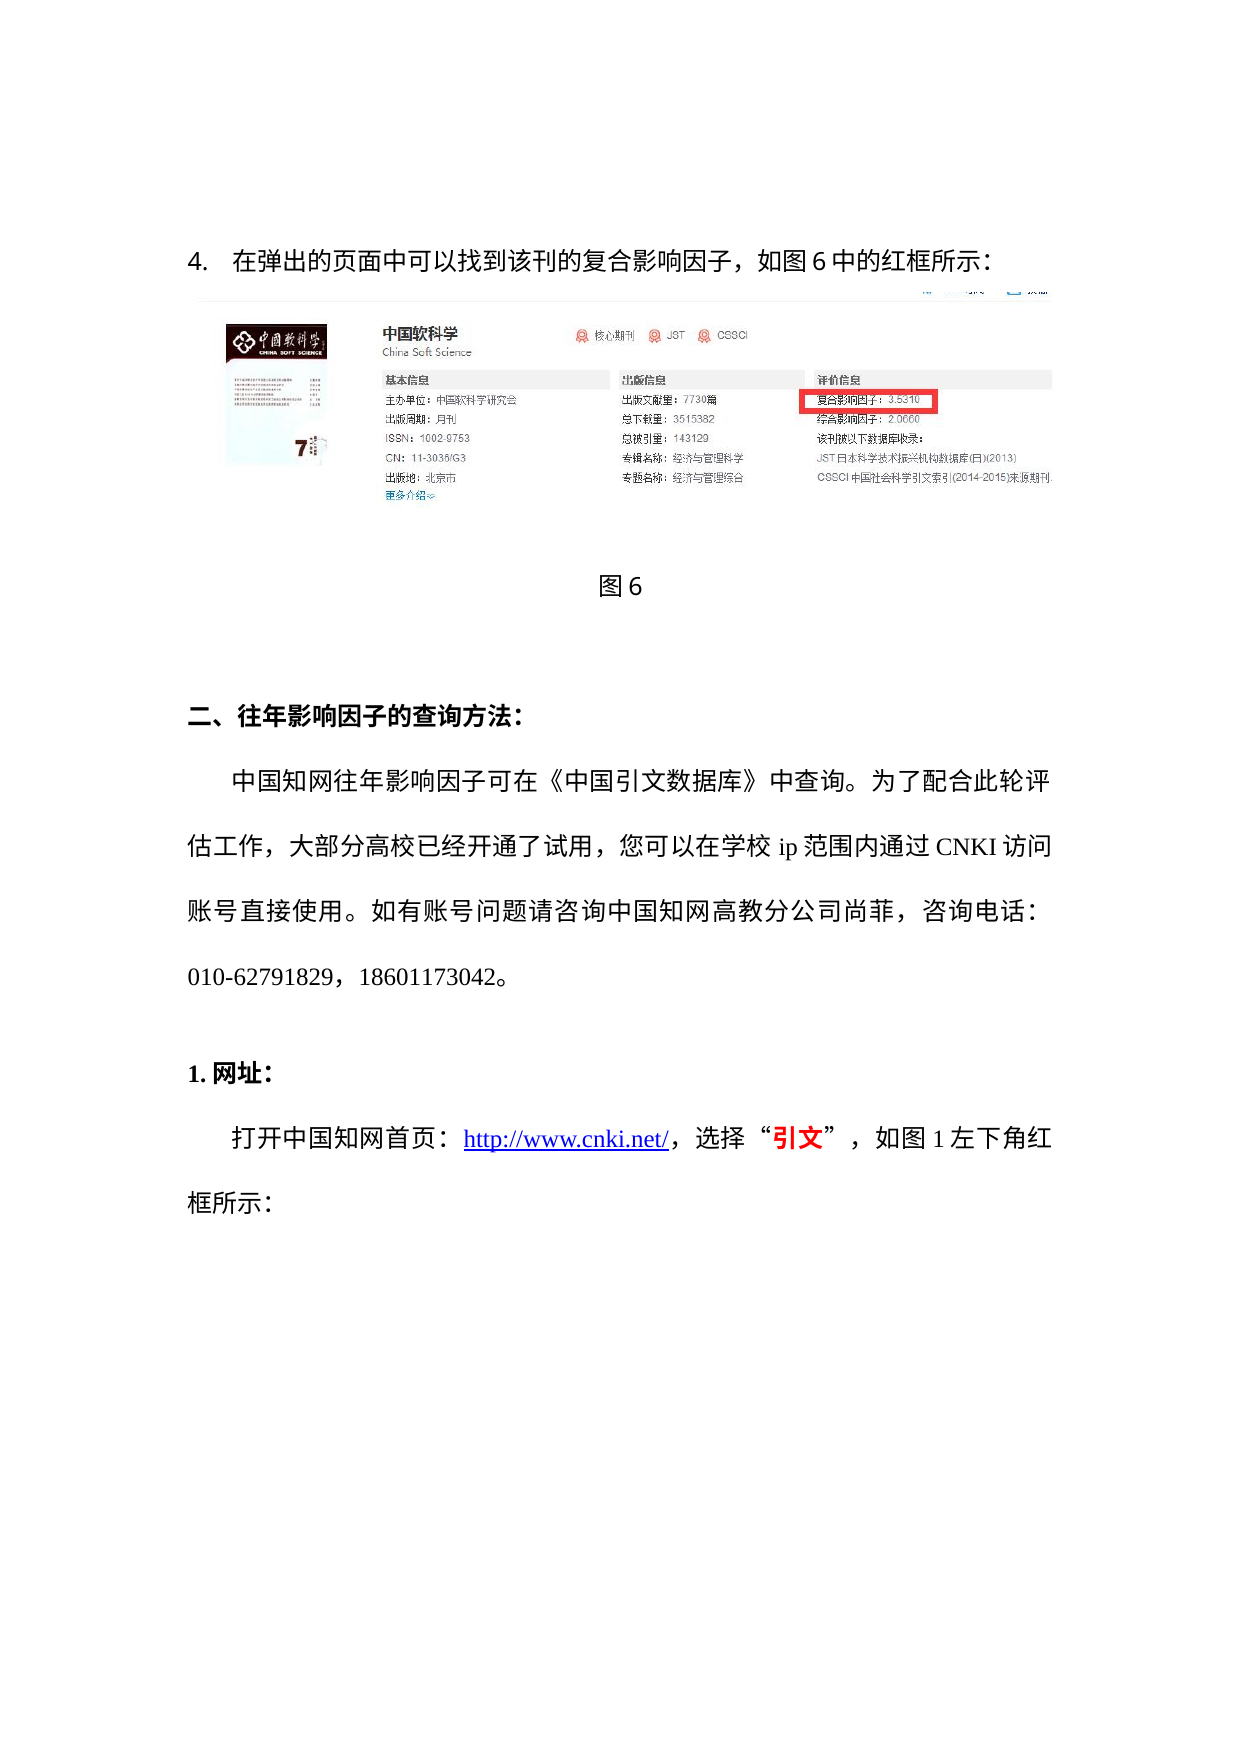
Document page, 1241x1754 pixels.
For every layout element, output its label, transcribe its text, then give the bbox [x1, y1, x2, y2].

text 1. 网址： [187, 1039, 1053, 1104]
list 在弹出的页面中可以找到该刊的复合影响因子，如图6中的红框所示： [187, 227, 1053, 292]
text 打开中国知网首页：http://www.cnki.net/，选择“引文”，如图1左下角红框所示： [187, 1104, 1053, 1234]
picture [187, 292, 1053, 522]
list 往年影响因子的查询方法： [187, 682, 1053, 747]
text 图6 [187, 552, 1053, 617]
text 中国知网往年影响因子可在《中国引文数据库》中查询。为了配合此轮评估工作，大部分高校已经开通了试用，您可以在学校ip范围内通过CNKI访问账号直接使用。如有账号问题请咨询中国知网高教分公司尚菲，咨询电话：010-62791829，18601173042。 [187, 747, 1053, 1007]
